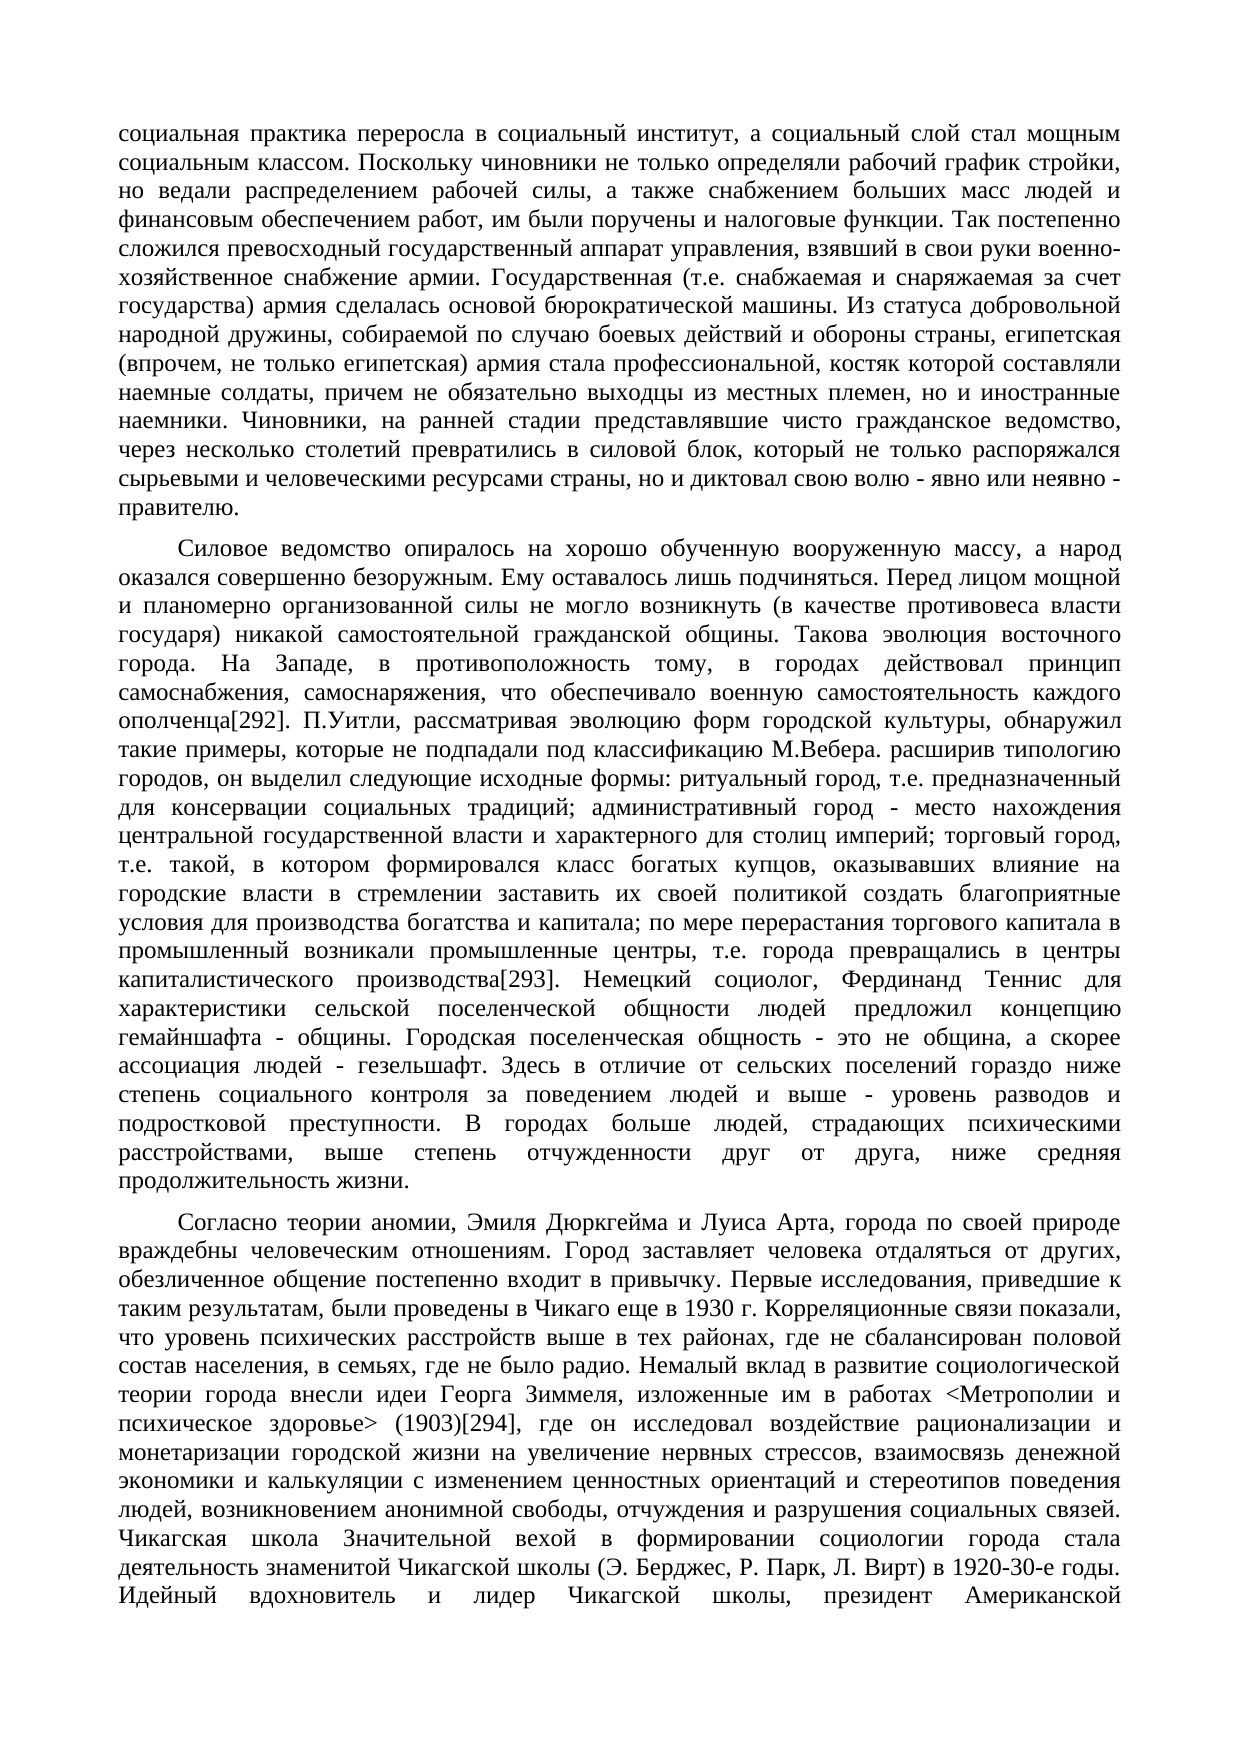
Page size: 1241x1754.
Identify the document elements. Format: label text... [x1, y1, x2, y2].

text Силовое ведомство опиралось на хорошо обученную вооруженную массу, а народ оказался совершенно безоружным. Ему оставалось лишь подчиняться. Перед лицом мощной и планомерно организованной силы не могло возникнуть (в качестве противовеса власти государя) никакой самостоятельной гражданской общины. Такова эволюция восточного города. На Западе, в противоположность тому, в городах действовал принцип самоснабжения, самоснаряжения, что обеспечивало военную самостоятельность каждого ополченца[292]. П.Уитли, рассматривая эволюцию форм городской культуры, обнаружил такие примеры, которые не подпадали под классификацию М.Вебера. расширив типологию городов, он выделил следующие исходные формы: ритуальный город, т.е. предназначенный для консервации социальных традиций; административный город - место нахождения центральной государственной власти и характерного для столиц империй; торговый город, т.е. такой, в котором формировался класс богатых купцов, оказывавших влияние на городские власти в стремлении заставить их своей политикой создать благоприятные условия для производства богатства и капитала; по мере перерастания торгового капитала в промышленный возникали промышленные центры, т.е. города превращались в центры капиталистического производства[293]. Немецкий социолог, Фердинанд Теннис для характеристики сельской поселенческой общности людей предложил концепцию гемайншафта - общины. Городская поселенческая общность - это не община, а скорее ассоциация людей - гезельшафт. Здесь в отличие от сельских поселений гораздо ниже степень социального контроля за поведением людей и выше - уровень разводов и подростковой преступности. В городах больше людей, страдающих психическими расстройствами, выше степень отчужденности друг от друга, ниже средняя продолжительность жизни. [118, 533, 1122, 1194]
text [118, 118, 1122, 521]
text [118, 1207, 1122, 1609]
